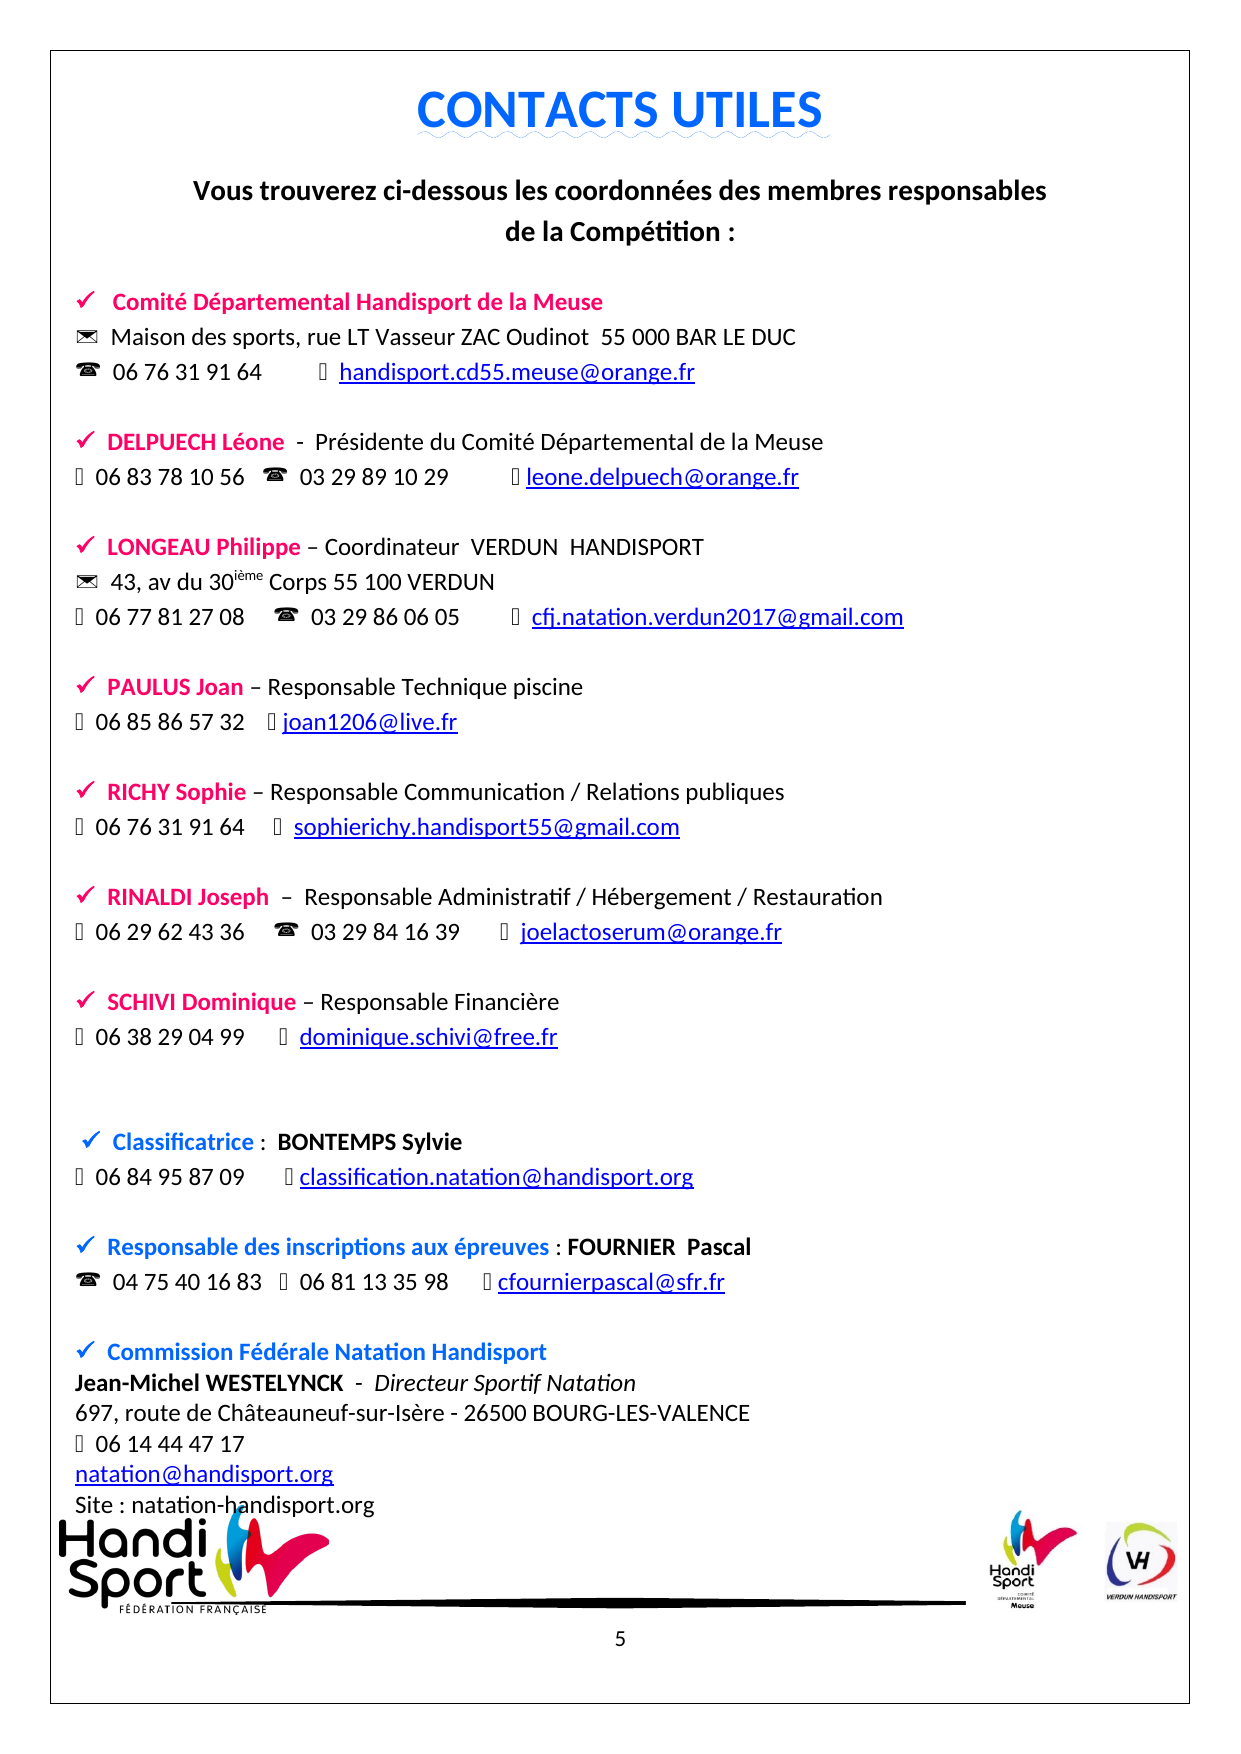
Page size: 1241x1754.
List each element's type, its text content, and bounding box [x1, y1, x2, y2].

text 06 14 44 47 17 [75, 1428, 1165, 1458]
text 06 29 62 43 36 03 29 84 16 39 joelactoserum@orange.fr [75, 916, 1165, 947]
text de la Compétition : [75, 213, 1165, 248]
text Comité Départemental Handisport de la Meuse [75, 286, 1165, 317]
text DELPUECH Léone - Présidente du Comité Départemental de la Meuse [75, 426, 1165, 457]
text 06 77 81 27 08 03 29 86 06 05 cfj.natation.verdun2017@gmail.com [75, 601, 1165, 632]
text Maison des sports, rue LT Vasseur ZAC Oudinot 55 000 BAR LE DUC [75, 321, 1165, 352]
text 43, av du 30ième Corps 55 100 VERDUN [75, 566, 1165, 597]
text Responsable des inscriptions aux épreuves : FOURNIER Pascal [75, 1231, 1165, 1262]
text 04 75 40 16 83 06 81 13 35 98 cfournierpascal@sfr.fr [75, 1266, 1165, 1297]
picture [59, 1505, 329, 1615]
text Site : natation-handisport.org [75, 1489, 1165, 1519]
text PAULUS Joan – Responsable Technique piscine [75, 671, 1165, 702]
picture [1104, 1520, 1178, 1613]
text CONTACTS UTILES [75, 75, 1165, 141]
text Classificatrice : BONTEMPS Sylvie [75, 1126, 1165, 1157]
text RICHY Sophie – Responsable Communication / Relations publiques [75, 776, 1165, 807]
text 697, route de Châteauneuf-sur-Isère - 26500 BOURG-LES-VALENCE [75, 1397, 1165, 1428]
text 06 83 78 10 56 03 29 89 10 29 leone.delpuech@orange.fr [75, 461, 1165, 492]
text natation@handisport.org [75, 1458, 1165, 1489]
text RINALDI Joseph – Responsable Administratif / Hébergement / Restauration [75, 881, 1165, 912]
text 06 38 29 04 99 dominique.schivi@free.fr [75, 1021, 1165, 1052]
text Commission Fédérale Natation Handisport [75, 1336, 1165, 1367]
text 06 76 31 91 64 sophierichy.handisport55@gmail.com [75, 811, 1165, 842]
text Vous trouverez ci-dessous les coordonnées des membres responsables [75, 172, 1165, 207]
text SCHIVI Dominique – Responsable Financière [75, 986, 1165, 1017]
text LONGEAU Philippe – Coordinateur VERDUN HANDISPORT [75, 531, 1165, 562]
text 06 84 95 87 09 classification.natation@handisport.org [75, 1161, 1165, 1192]
picture [965, 1491, 1086, 1628]
text 06 85 86 57 32 joan1206@live.fr [75, 706, 1165, 737]
text Jean-Michel WESTELYNCK - Directeur Sportif Natation [75, 1367, 1165, 1397]
text 06 76 31 91 64 handisport.cd55.meuse@orange.fr [75, 356, 1165, 387]
